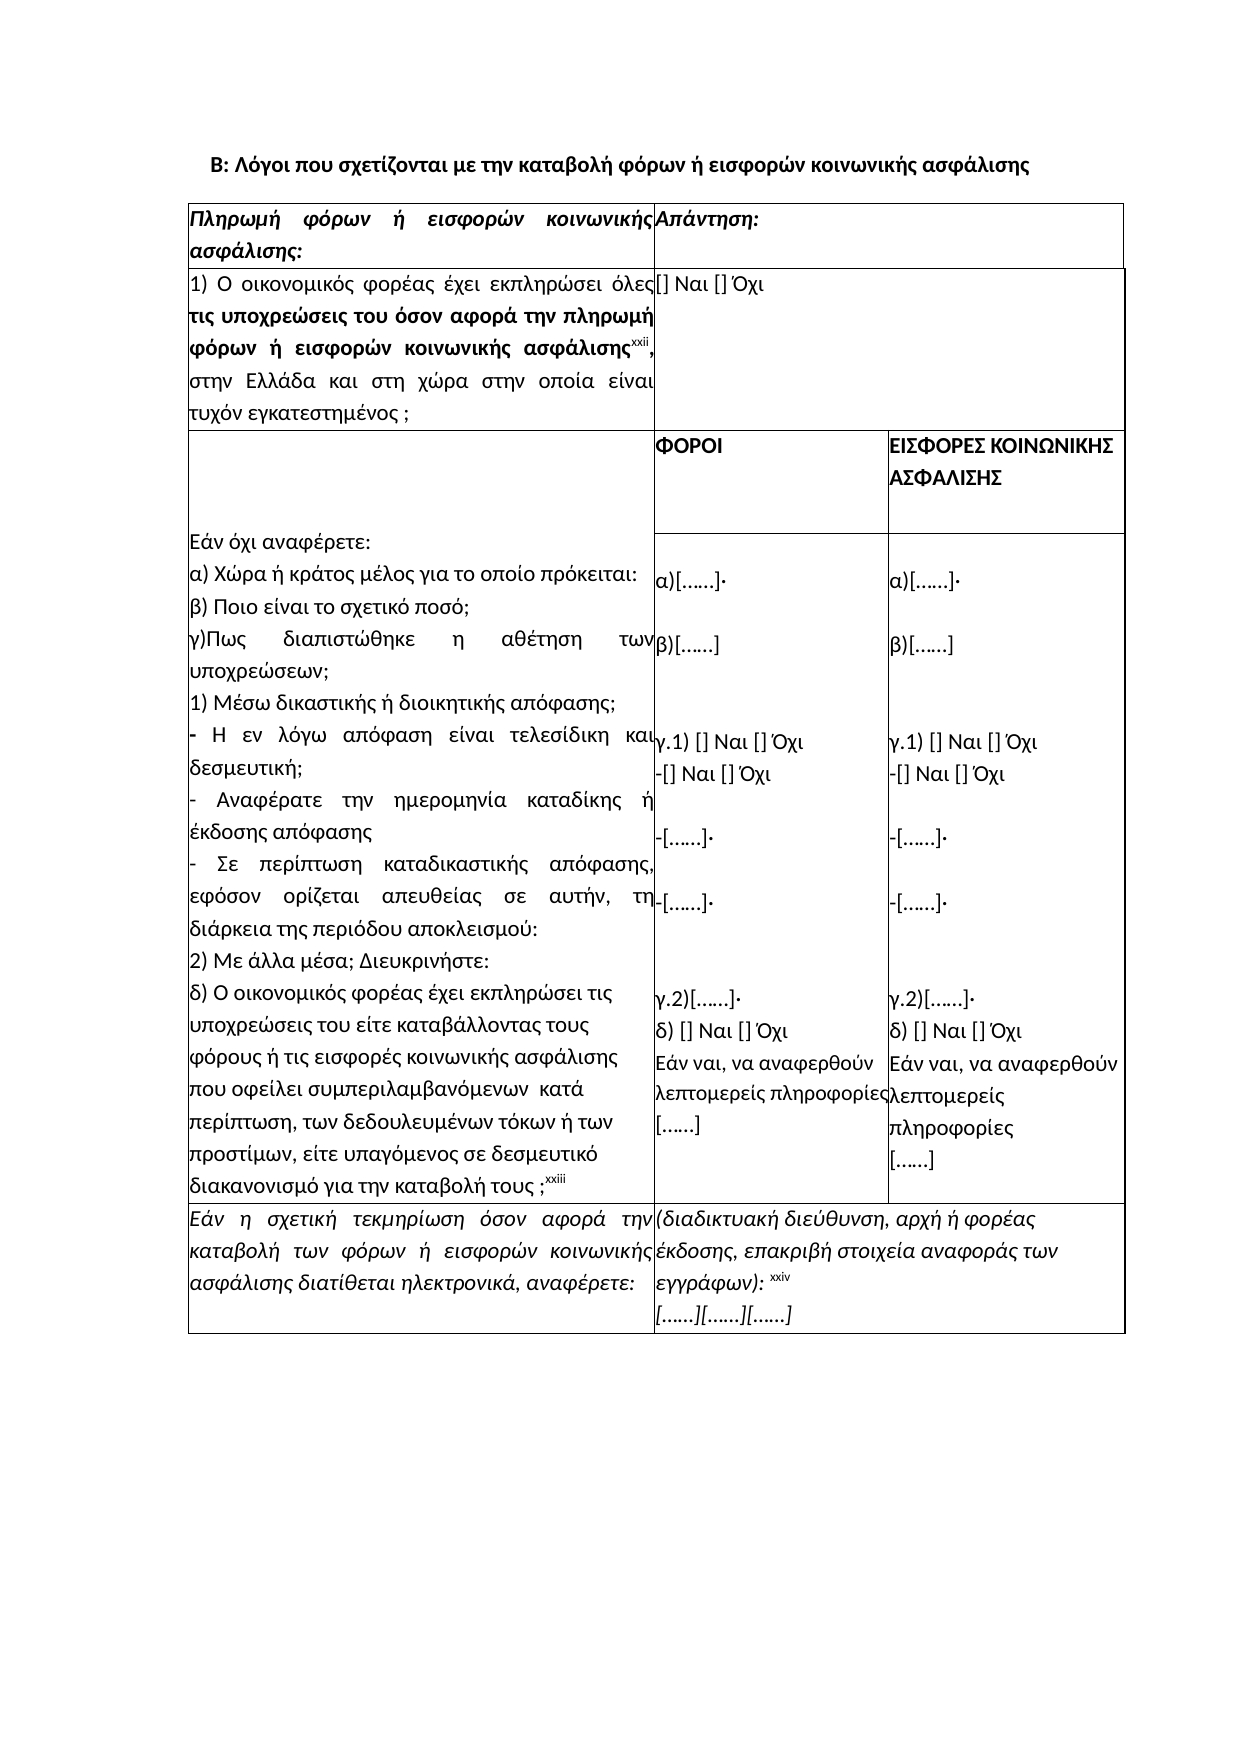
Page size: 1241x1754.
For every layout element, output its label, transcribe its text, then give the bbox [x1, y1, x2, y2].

table_cell ΕΙΣΦΟΡΕΣ ΚΟΙΝΩΝΙΚΗΣ ΑΣΦΑΛΙΣΗΣ [889, 431, 1124, 533]
table_header Πληρωμή φόρων ή εισφορών κοινωνικής ασφάλισης: [189, 204, 654, 268]
table_cell α)[……]· β)[……] γ.1) [] Ναι [] Όχι -[] Ναι [] Όχι -[……]· -[……]· γ.2)[……]· δ) [] Ναι [] Όχι Εάν ναι, να αναφερθούν λεπτομερείς πληροφορίες [……] [655, 534, 888, 1203]
text Β: Λόγοι που σχετίζονται με την καταβολή φόρων ή εισφορών κοινωνικής ασφάλισης [187, 150, 1053, 178]
table_header Απάντηση: [655, 204, 1123, 268]
table_cell [] Ναι [] Όχι [655, 269, 1124, 430]
table_cell ΦΟΡΟΙ [655, 431, 888, 533]
table_cell α)[……]· β)[……] γ.1) [] Ναι [] Όχι -[] Ναι [] Όχι -[……]· -[……]· γ.2)[……]· δ) [] Ναι [] Όχι Εάν ναι, να αναφερθούν λεπτομερείς πληροφορίες [……] [889, 534, 1124, 1203]
table_cell 1) Ο οικονομικός φορέας έχει εκπληρώσει όλες τις υποχρεώσεις του όσον αφορά την πληρωμή φόρων ή εισφορών κοινωνικής ασφάλισης, στην Ελλάδα και στη χώρα στην οποία είναι τυχόν εγκατεστημένος ; [189, 269, 654, 430]
table_cell (διαδικτυακή διεύθυνση, αρχή ή φορέας έκδοσης, επακριβή στοιχεία αναφοράς των εγγράφων): [……][……][……] [655, 1204, 1124, 1332]
table_cell Εάν όχι αναφέρετε: α) Χώρα ή κράτος μέλος για το οποίο πρόκειται: β) Ποιο είναι το σχετικό ποσό; γ)Πως διαπιστώθηκε η αθέτηση των υποχρεώσεων; 1) Μέσω δικαστικής ή διοικητικής απόφασης; - Η εν λόγω απόφαση είναι τελεσίδικη και δεσμευτική; - Αναφέρατε την ημερομηνία καταδίκης ή έκδοσης απόφασης - Σε περίπτωση καταδικαστικής απόφασης, εφόσον ορίζεται απευθείας σε αυτήν, τη διάρκεια της περιόδου αποκλεισμού: 2) Με άλλα μέσα; Διευκρινήστε: δ) Ο οικονομικός φορέας έχει εκπληρώσει τις υποχρεώσεις του είτε καταβάλλοντας τους φόρους ή τις εισφορές κοινωνικής ασφάλισης που οφείλει συμπεριλαμβανόμενων κατά περίπτωση, των δεδουλευμένων τόκων ή των προστίμων, είτε υπαγόμενος σε δεσμευτικό διακανονισμό για την καταβολή τους ; [189, 431, 654, 1203]
table_cell Εάν η σχετική τεκμηρίωση όσον αφορά την καταβολή των φόρων ή εισφορών κοινωνικής ασφάλισης διατίθεται ηλεκτρονικά, αναφέρετε: [189, 1204, 654, 1332]
